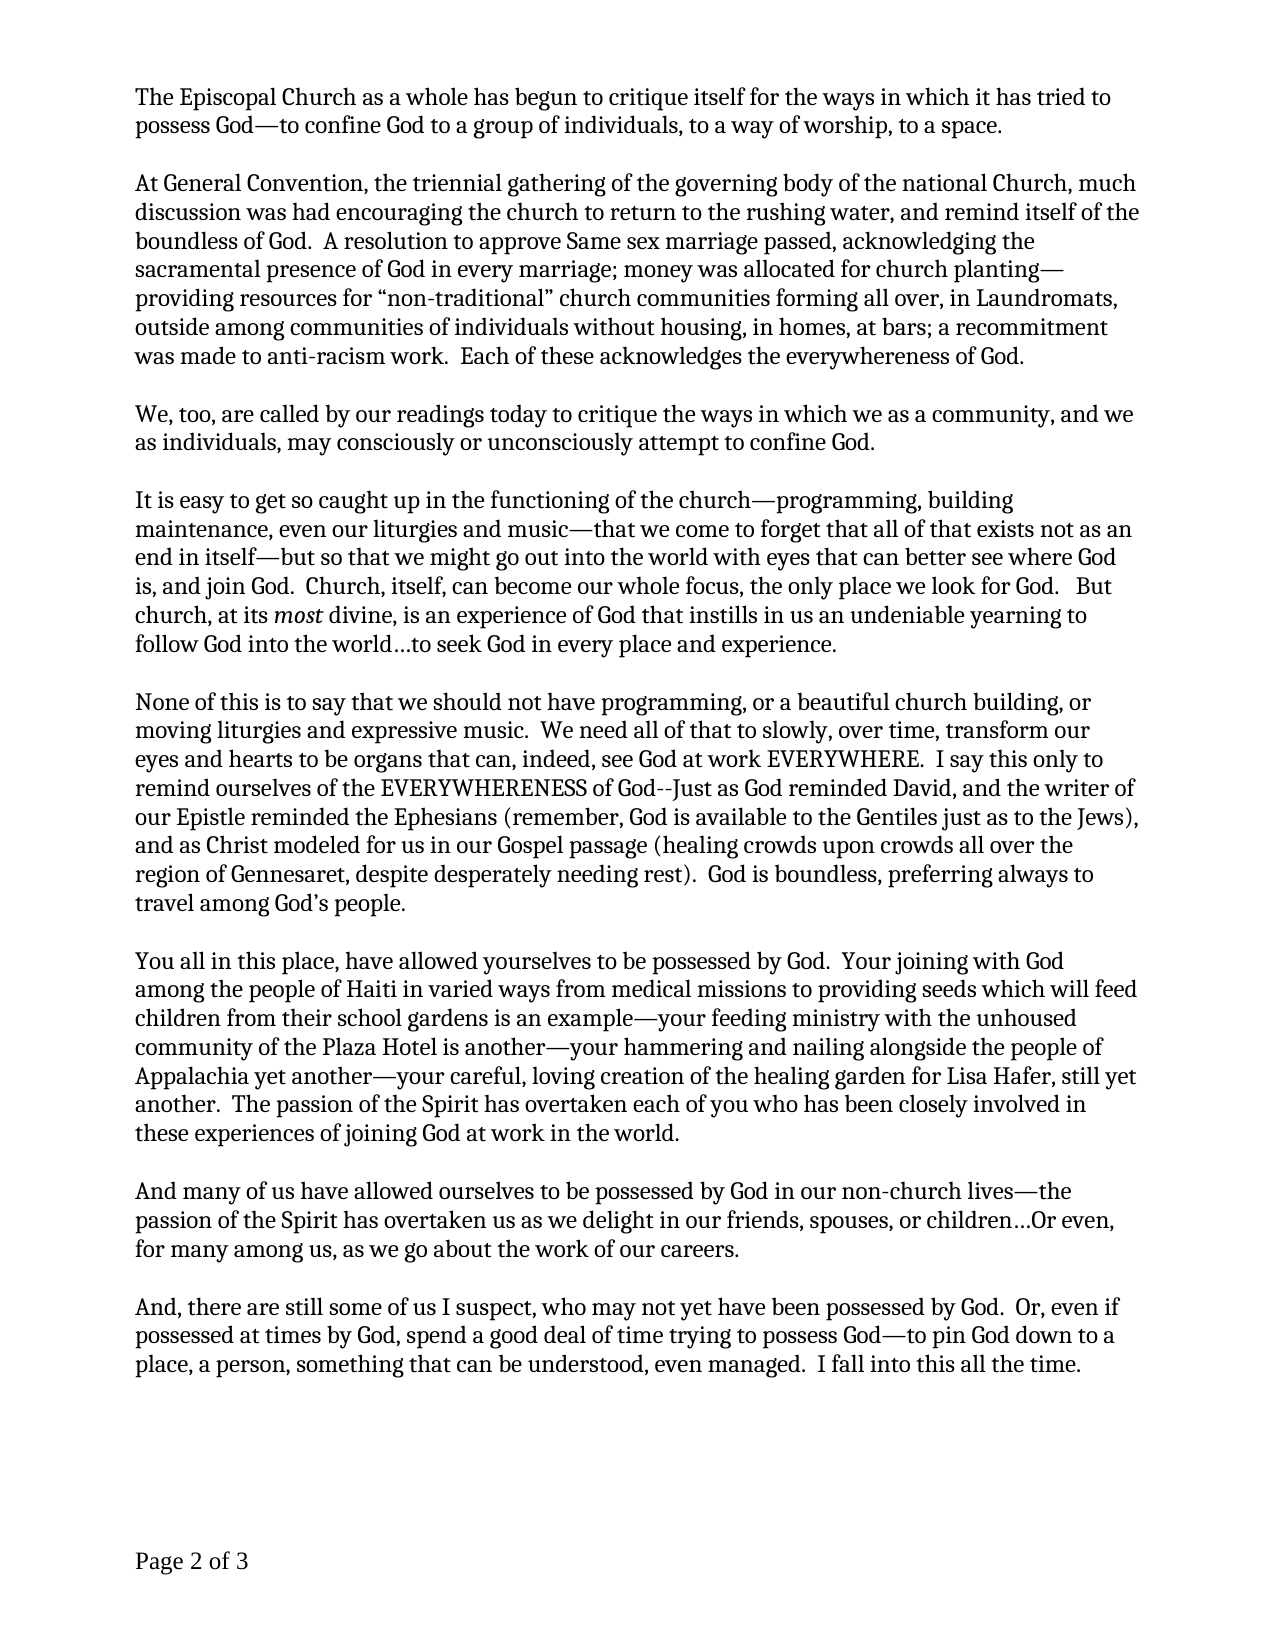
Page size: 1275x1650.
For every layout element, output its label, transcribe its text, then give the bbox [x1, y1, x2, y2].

text It is easy to get so caught up in the functioning of the church—programming, building maintenance, even our liturgies and music—that we come to forget that all of that exists not as an end in itself—but so that we might go out into the world with eyes that can better see where God is, and join God. Church, itself, can become our whole focus, the only place we look for God. But church, at its most divine, is an experience of God that instills in us an undeniable yearning to follow God into the world…to seek God in every place and experience. [135, 486, 1140, 658]
text None of this is to say that we should not have programming, or a beautiful church building, or moving liturgies and expressive music. We need all of that to slowly, over time, transform our eyes and hearts to be organs that can, indeed, see God at work EVERYWHERE. I say this only to remind ourselves of the EVERYWHERENESS of God--Just as God reminded David, and the writer of our Epistle reminded the Ephesians (remember, God is available to the Gentiles just as to the Jews), and as Christ modeled for us in our Gospel passage (healing crowds upon crowds all over the region of Gennesaret, despite desperately needing rest). God is boundless, preferring always to travel among God’s people. [135, 687, 1140, 917]
text The Episcopal Church as a whole has begun to critique itself for the ways in which it has tried to possess God—to confine God to a group of individuals, to a way of worship, to a space. [135, 82, 1140, 140]
text We, too, are called by our readings today to critique the ways in which we as a community, and we as individuals, may consciously or unconsciously attempt to confine God. [135, 399, 1140, 457]
text And many of us have allowed ourselves to be possessed by God in our non-church lives—the passion of the Spirit has overtaken us as we delight in our friends, spouses, or children…Or even, for many among us, as we go about the work of our careers. [135, 1177, 1140, 1263]
text You all in this place, have allowed yourselves to be possessed by God. Your joining with God among the people of Haiti in varied ways from medical missions to providing seeds which will feed children from their school gardens is an example—your feeding ministry with the unhoused community of the Plaza Hotel is another—your hammering and nailing alongside the people of Appalachia yet another—your careful, loving creation of the healing garden for Lisa Hafer, still yet another. The passion of the Spirit has overtaken each of you who has been closely involved in these experiences of joining God at work in the world. [135, 947, 1140, 1148]
text At General Convention, the triennial gathering of the governing body of the national Church, much discussion was had encouraging the church to return to the rushing water, and remind itself of the boundless of God. A resolution to approve Same sex marriage passed, acknowledging the sacramental presence of God in every marriage; money was allocated for church planting—providing resources for “non-traditional” church communities forming all over, in Laundromats, outside among communities of individuals without housing, in homes, at bars; a recommitment was made to anti-racism work. Each of these acknowledges the everywhereness of God. [135, 169, 1140, 370]
text And, there are still some of us I suspect, who may not yet have been possessed by God. Or, even if possessed at times by God, spend a good deal of time trying to possess God—to pin God down to a place, a person, something that can be understood, even managed. I fall into this all the time. [135, 1292, 1140, 1379]
